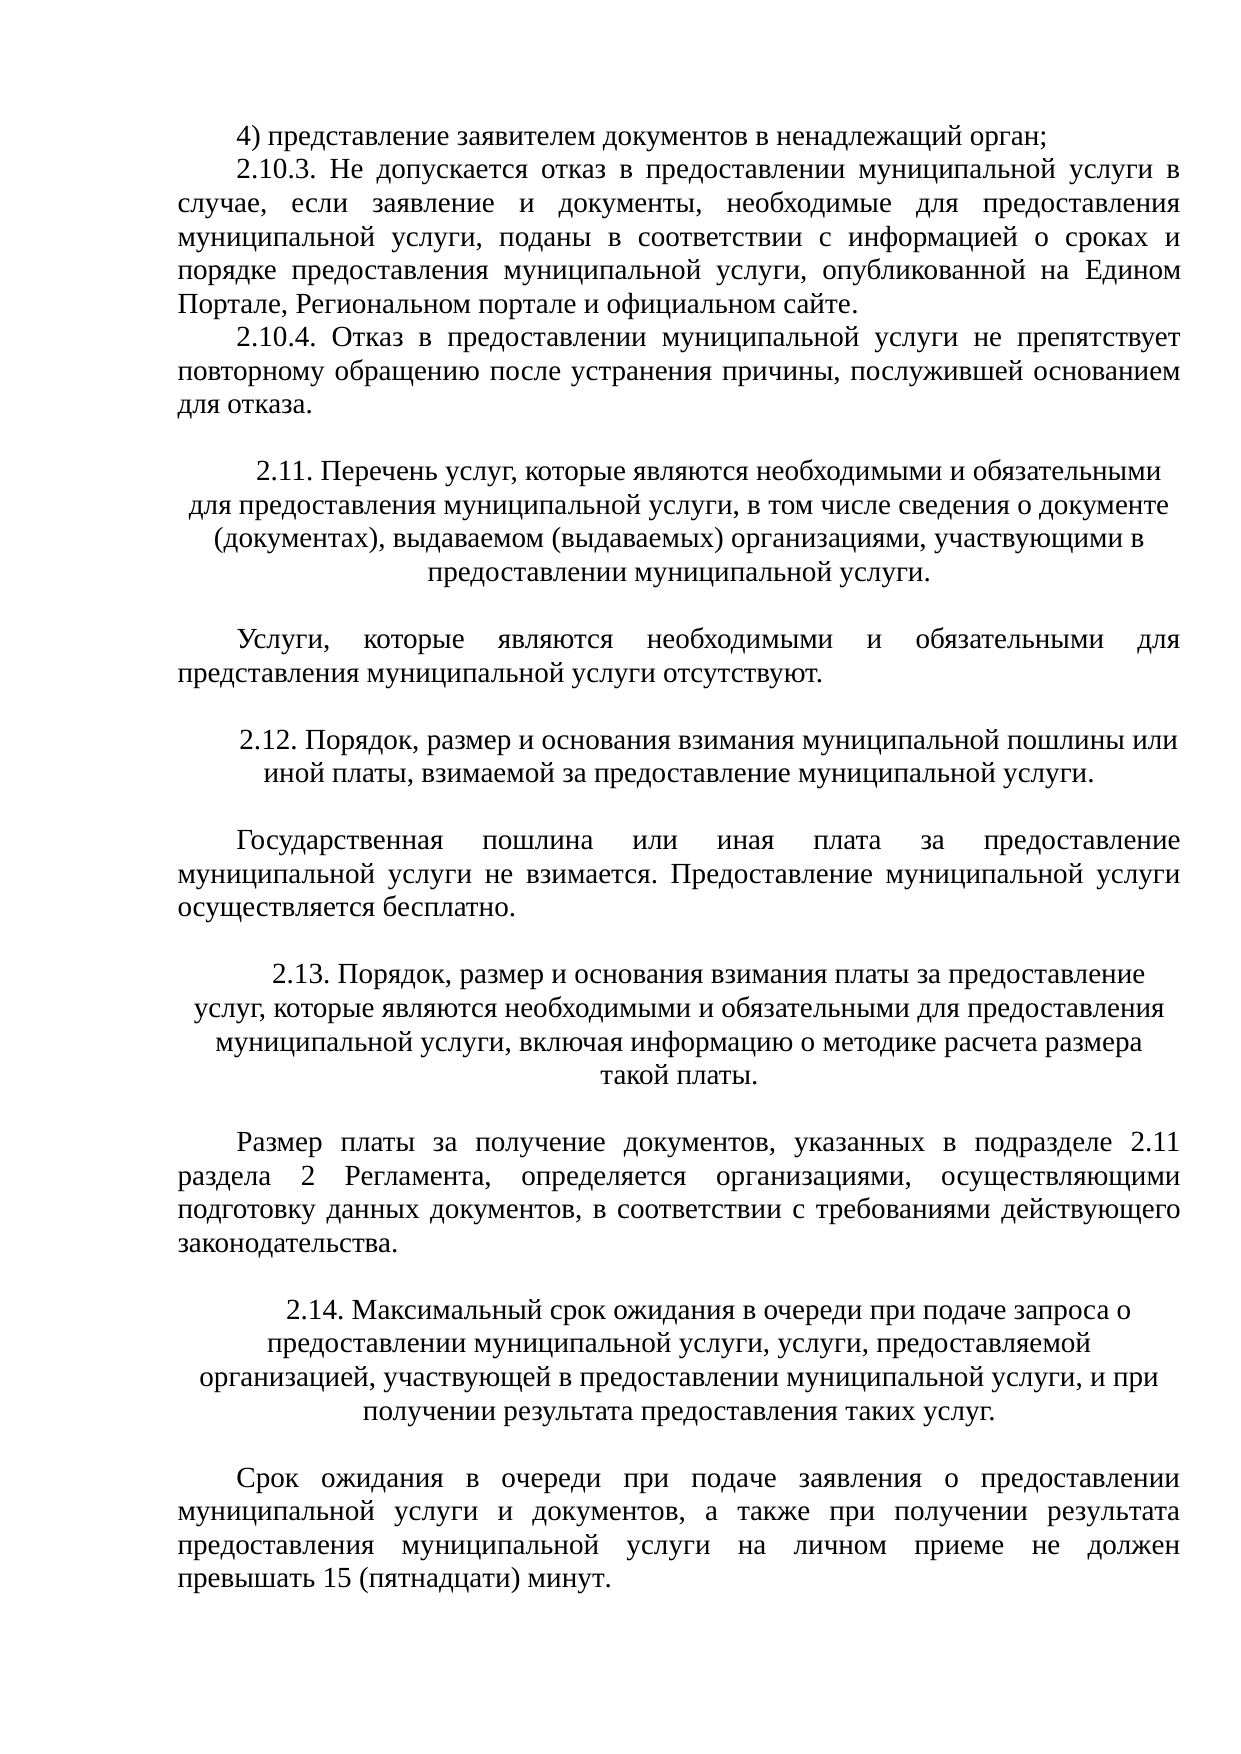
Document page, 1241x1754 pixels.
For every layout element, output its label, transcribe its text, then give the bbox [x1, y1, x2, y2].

text 2.10.3. Не допускается отказ в предоставлении муниципальной услуги в случае, если заявление и документы, необходимые для предоставления муниципальной услуги, поданы в соответствии с информацией о сроках и порядке предоставления муниципальной услуги, опубликованной на Едином Портале, Региональном портале и официальном сайте. [177, 152, 1181, 319]
text Срок ожидания в очереди при подаче заявления о предоставлении муниципальной услуги и документов, а также при получении результата предоставления муниципальной услуги на личном приеме не должен превышать 15 (пятнадцати) минут. [177, 1460, 1181, 1594]
text 2.11. Перечень услуг, которые являются необходимыми и обязательными для предоставления муниципальной услуги, в том числе сведения о документе (документах), выдаваемом (выдаваемых) организациями, участвующими в предоставлении муниципальной услуги. [177, 453, 1181, 588]
text 2.14. Максимальный срок ожидания в очереди при подаче запроса о предоставлении муниципальной услуги, услуги, предоставляемой организацией, участвующей в предоставлении муниципальной услуги, и при получении результата предоставления таких услуг. [177, 1292, 1181, 1426]
text 4) представление заявителем документов в ненадлежащий орган; [177, 118, 1181, 152]
text 2.12. Порядок, размер и основания взимания муниципальной пошлины или иной платы, взимаемой за предоставление муниципальной услуги. [177, 722, 1181, 789]
text 2.10.4. Отказ в предоставлении муниципальной услуги не препятствует повторному обращению после устранения причины, послужившей основанием для отказа. [177, 319, 1181, 420]
text Размер платы за получение документов, указанных в подразделе 2.11 раздела 2 Регламента, определяется организациями, осуществляющими подготовку данных документов, в соответствии с требованиями действующего законодательства. [177, 1124, 1181, 1258]
text Государственная пошлина или иная плата за предоставление муниципальной услуги не взимается. Предоставление муниципальной услуги осуществляется бесплатно. [177, 822, 1181, 923]
text 2.13. Порядок, размер и основания взимания платы за предоставление услуг, которые являются необходимыми и обязательными для предоставления муниципальной услуги, включая информацию о методике расчета размера такой платы. [177, 957, 1181, 1091]
text Услуги, которые являются необходимыми и обязательными для представления муниципальной услуги отсутствуют. [177, 621, 1181, 688]
